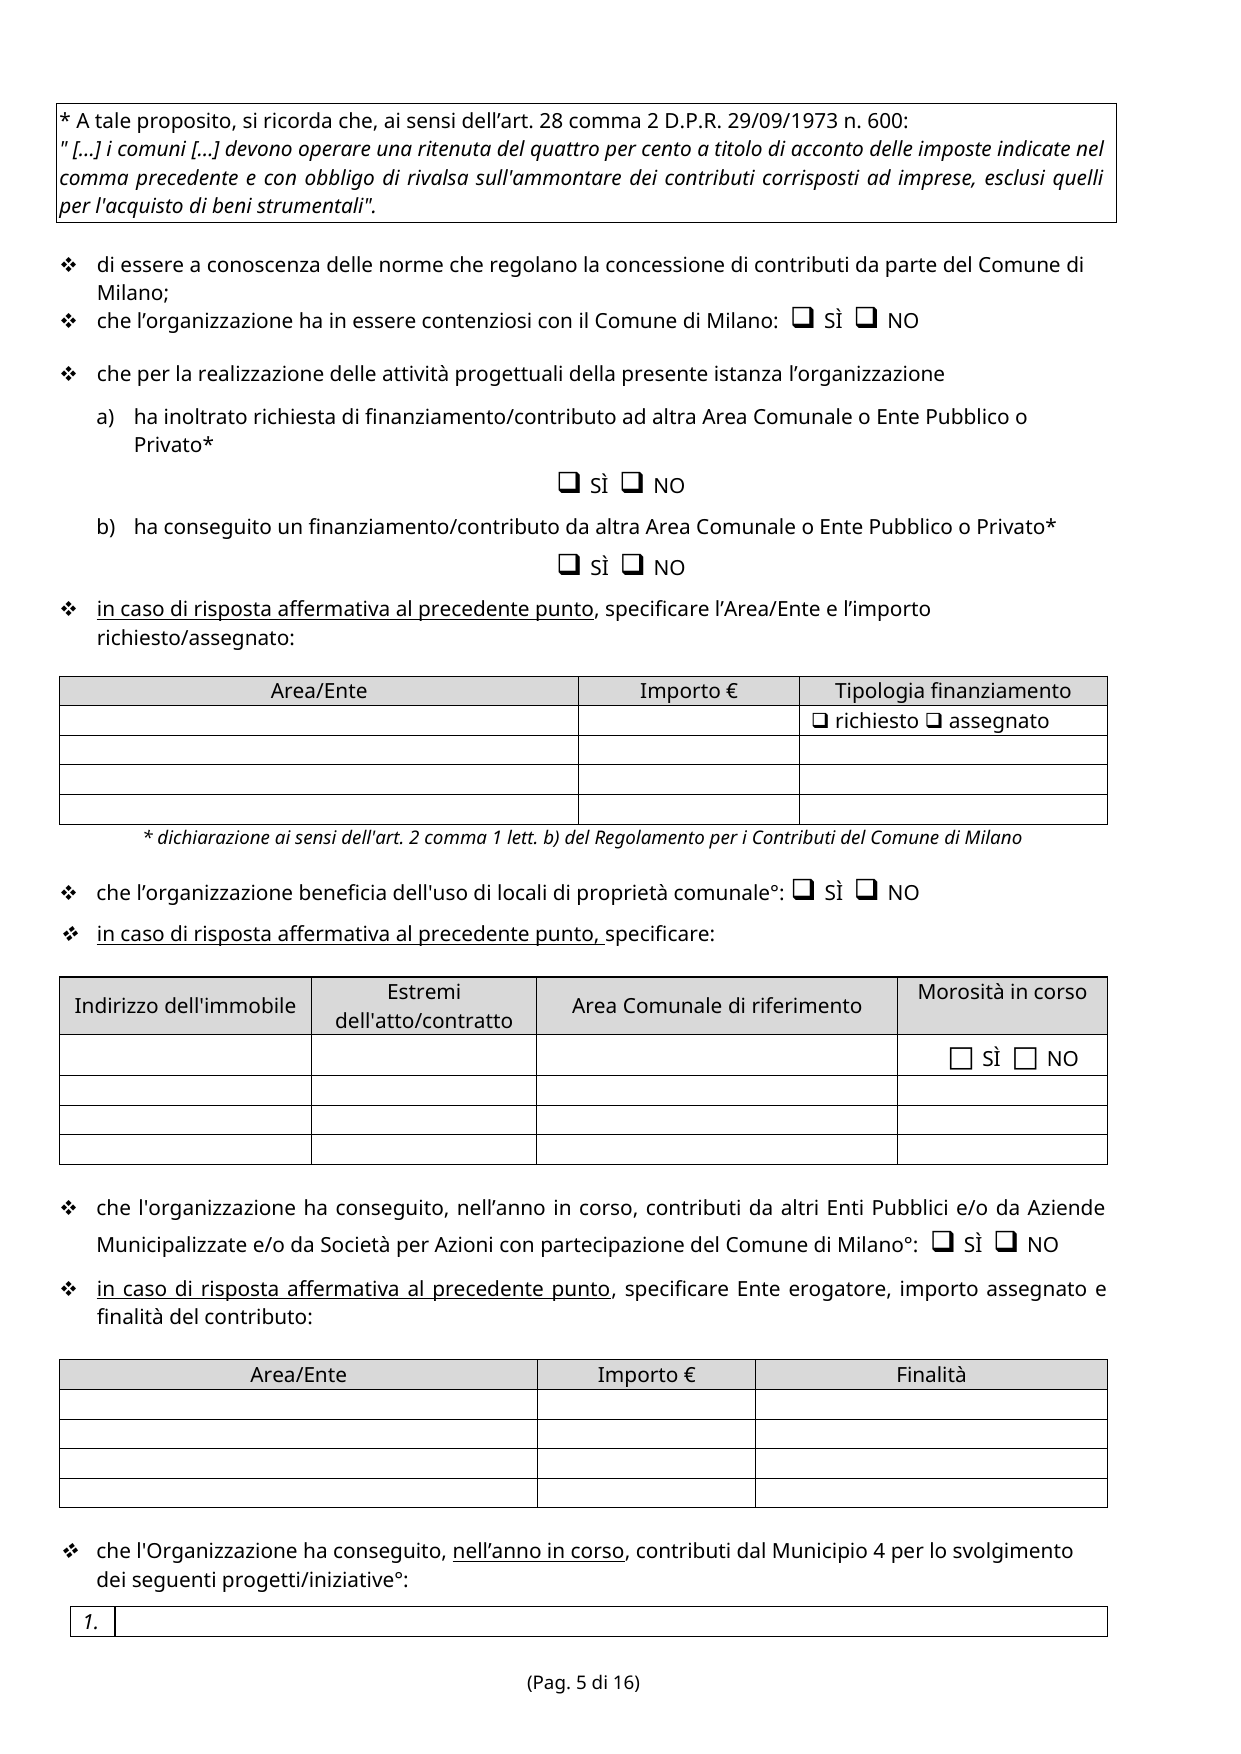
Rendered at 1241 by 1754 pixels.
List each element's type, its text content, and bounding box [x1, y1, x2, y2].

table_cell [898, 1106, 1107, 1134]
table_cell [60, 1035, 311, 1075]
table_cell [898, 1076, 1107, 1105]
table_cell [60, 765, 578, 794]
table_header Area/Ente [60, 677, 578, 705]
table_cell [538, 1479, 755, 1507]
table_cell [579, 765, 799, 794]
table_cell [60, 1076, 311, 1105]
table_cell [60, 1390, 537, 1418]
table_cell [756, 1390, 1107, 1418]
list ha conseguito un finanziamento/contributo da altra Area Comunale o Ente Pubblico o Privato* [96, 512, 1107, 541]
list che l'Organizzazione ha conseguito, nell’anno in corso, contributi dal Municipio 4 per lo svolgimento dei seguenti progetti/iniziative°: [59, 1537, 1107, 1593]
table_cell [60, 706, 578, 735]
table_header [116, 1607, 1107, 1636]
table_cell [756, 1449, 1107, 1478]
table_cell [756, 1479, 1107, 1507]
table_cell [537, 1076, 897, 1105]
table_header Finalità [756, 1360, 1107, 1389]
table_cell [60, 1135, 311, 1164]
list che l’organizzazione beneficia dell'uso di locali di proprietà comunale°: SÌ NO [59, 878, 1107, 907]
table_cell [538, 1449, 755, 1478]
list che l’organizzazione ha in essere contenziosi con il Comune di Milano: SÌ NO [59, 307, 1107, 335]
table_cell [60, 1420, 537, 1448]
table_header Area Comunale di riferimento [537, 978, 897, 1034]
table_cell [60, 1449, 537, 1478]
table_cell [800, 795, 1107, 823]
table_cell [537, 1135, 897, 1164]
list di essere a conoscenza delle norme che regolano la concessione di contributi da parte del Comune di Milano; [59, 250, 1107, 307]
table_header 1. [71, 1607, 114, 1636]
table_header Tipologia finanziamento [800, 677, 1107, 705]
table_cell [898, 1135, 1107, 1164]
list ha inoltrato richiesta di finanziamento/contributo ad altra Area Comunale o Ente Pubblico o Privato* [96, 402, 1107, 459]
table_cell [538, 1420, 755, 1448]
table_cell [756, 1420, 1107, 1448]
table_cell [537, 1106, 897, 1134]
text SÌ NO [134, 553, 1107, 582]
table_cell [800, 765, 1107, 794]
table_cell richiesto assegnato [800, 706, 1107, 735]
table_cell [60, 795, 578, 823]
table_cell [537, 1035, 897, 1075]
list che l'organizzazione ha conseguito, nell’anno in corso, contributi da altri Enti Pubblici e/o da Aziende Municipalizzate e/o da Società per Azioni con partecipazione del Comune di Milano°: SÌ NO [59, 1193, 1107, 1261]
list in caso di risposta affermativa al precedente punto, specificare l’Area/Ente e l’importo richiesto/assegnato: [59, 594, 1107, 651]
table_cell □ SÌ □ NO [898, 1035, 1107, 1075]
table_cell [538, 1390, 755, 1418]
table_header Indirizzo dell'immobile [60, 978, 311, 1034]
table_cell [312, 1135, 536, 1164]
table_cell [312, 1106, 536, 1134]
list in caso di risposta affermativa al precedente punto, specificare: [59, 919, 1107, 948]
table_cell [579, 795, 799, 823]
list che per la realizzazione delle attività progettuali della presente istanza l’organizzazione [59, 359, 1107, 388]
table_cell [312, 1035, 536, 1075]
table_cell [312, 1076, 536, 1105]
table_header Estremi dell'atto/contratto [312, 978, 536, 1034]
text SÌ NO [133, 471, 1107, 500]
table_cell [579, 736, 799, 764]
text * A tale proposito, si ricorda che, ai sensi dell’art. 28 comma 2 D.P.R. 29/09/1973 n. 600: [57, 104, 1116, 131]
table_cell [60, 736, 578, 764]
text " […] i comuni […] devono operare una ritenuta del quattro per cento a titolo di acconto delle imposte indicate nel comma precedente e con obbligo di rivalsa sull'ammontare dei contributi corrisposti ad imprese, esclusi quelli per l'acquisto di beni strumentali". [57, 131, 1116, 222]
table_header Importo € [579, 677, 799, 705]
table_cell [579, 706, 799, 735]
table_cell [60, 1479, 537, 1507]
list in caso di risposta affermativa al precedente punto, specificare Ente erogatore, importo assegnato e finalità del contributo: [59, 1274, 1107, 1331]
table_header Importo € [538, 1360, 755, 1389]
table_cell [800, 736, 1107, 764]
table_header Area/Ente [60, 1360, 537, 1389]
table_cell [60, 1106, 311, 1134]
text * dichiarazione ai sensi dell'art. 2 comma 1 lett. b) del Regolamento per i Contributi del Comune di Milano [59, 825, 1107, 850]
table_header Morosità in corso [898, 978, 1107, 1034]
